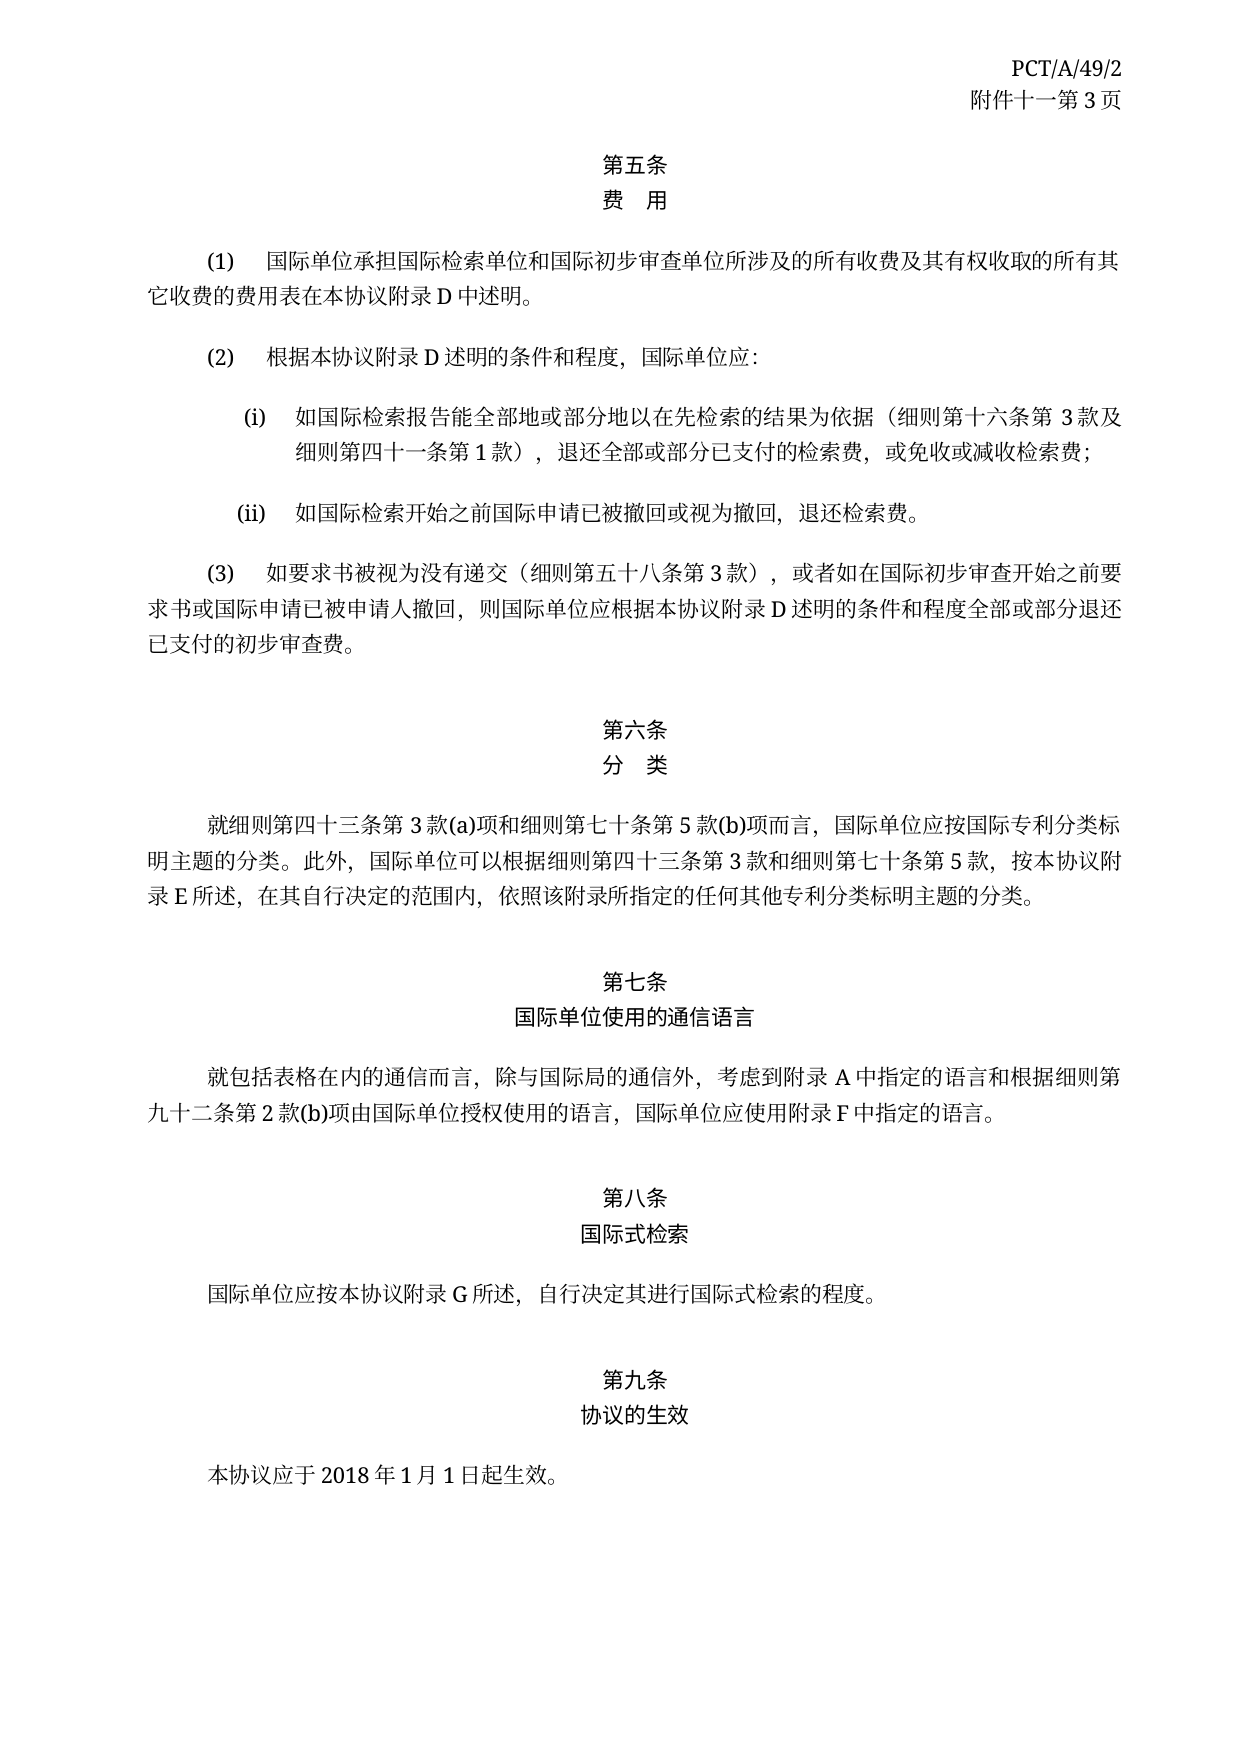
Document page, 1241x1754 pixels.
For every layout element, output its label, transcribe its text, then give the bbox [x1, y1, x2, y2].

text 第六条 分 类 [148, 709, 1122, 780]
text 第五条 费 用 [148, 144, 1122, 215]
text (i) 如国际检索报告能全部地或部分地以在先检索的结果为依据（细则第十六条第3款及细则第四十一条第1款），退还全部或部分已支付的检索费，或免收或减收检索费； [148, 396, 1122, 467]
text (ii) 如国际检索开始之前国际申请已被撤回或视为撤回，退还检索费。 [148, 492, 1122, 528]
text 就包括表格在内的通信而言，除与国际局的通信外，考虑到附录A中指定的语言和根据细则第九十二条第2款(b)项由国际单位授权使用的语言，国际单位应使用附录F中指定的语言。 [148, 1057, 1122, 1128]
text 第八条 国际式检索 [148, 1178, 1122, 1248]
text (1) 国际单位承担国际检索单位和国际初步审查单位所涉及的所有收费及其有权收取的所有其它收费的费用表在本协议附录D中述明。 [148, 240, 1122, 311]
text 第九条 协议的生效 [148, 1359, 1122, 1430]
text 本协议应于2018年1月1日起生效。 [148, 1455, 1122, 1490]
text 就细则第四十三条第3款(a)项和细则第七十条第5款(b)项而言，国际单位应按国际专利分类标明主题的分类。此外，国际单位可以根据细则第四十三条第3款和细则第七十条第5款，按本协议附录E所述，在其自行决定的范围内，依照该附录所指定的任何其他专利分类标明主题的分类。 [148, 805, 1122, 911]
text 第七条 国际单位使用的通信语言 [148, 961, 1122, 1032]
text 国际单位应按本协议附录G所述，自行决定其进行国际式检索的程度。 [148, 1273, 1122, 1309]
text (2) 根据本协议附录D述明的条件和程度，国际单位应： [148, 336, 1122, 371]
text (3) 如要求书被视为没有递交（细则第五十八条第3款），或者如在国际初步审查开始之前要求书或国际申请已被申请人撤回，则国际单位应根据本协议附录D述明的条件和程度全部或部分退还已支付的初步审查费。 [148, 553, 1122, 659]
